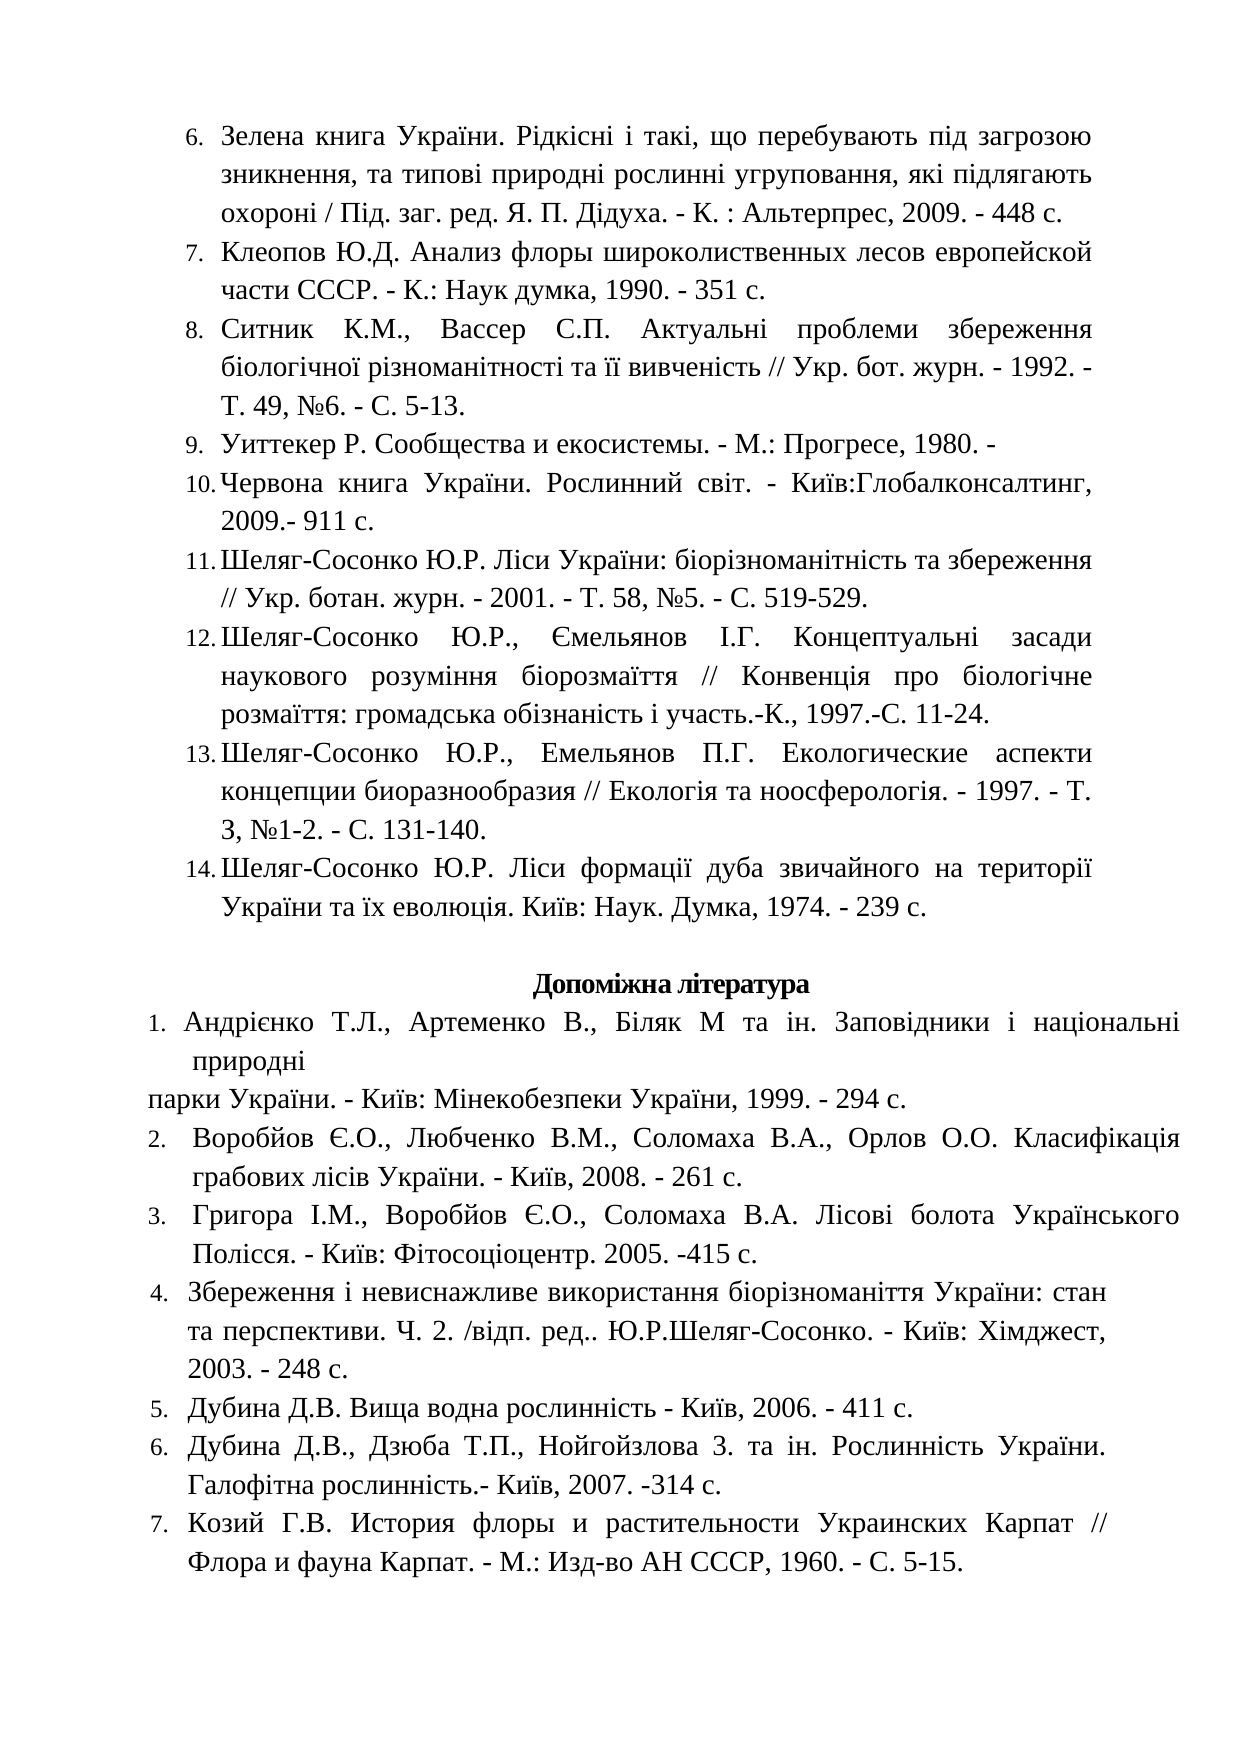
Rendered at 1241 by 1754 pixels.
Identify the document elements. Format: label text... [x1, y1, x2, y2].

list Червона книга України. Рослинний світ. - Київ:Глобалконсалтинг, 2009.- 911 с. [185, 465, 1093, 537]
list Зелена книга України. Рідкісні і такі, що перебувають під загрозою зникнення, та типові природні рослинні угруповання, які підлягають охороні / Під. заг. ред. Я. П. Дідуха. - К. : Альтерпрес, 2009. - 448 с. [185, 118, 1093, 229]
text парки України. - Київ: Мінекобезпеки України, 1999. - 294 с. [148, 1082, 1181, 1115]
list Шеляг-Сосонко Ю.Р., Ємельянов І.Г. Концептуальні засади наукового розуміння біорозмаїття // Конвенція про біологічне розмаїття: громадська обізнаність і участь.-К., 1997.-С. 11-24. [185, 619, 1093, 730]
list Григора І.М., Воробйов Є.О., Соломаха В.А. Лісові болота Українського Полісся. - Київ: Фітосоціоцентр. 2005. -415 с. [148, 1197, 1181, 1269]
list Дубина Д.В., Дзюба Т.П., Нойгойзлова 3. та ін. Рослинність України. Галофітна рослинність.- Київ, 2007. -314 с. [150, 1428, 1108, 1501]
list Ситник К.М., Вассер С.П. Актуальні проблеми збереження біологічної різноманітності та її вивченість // Укр. бот. журн. - 1992. - Т. 49, №6. - С. 5-13. [185, 311, 1093, 421]
list Шеляг-Сосонко Ю.Р., Емельянов П.Г. Екологические аспекти концепции биоразнообразия // Екологія та ноосферологія. - 1997. - Т. З, №1-2. - С. 131-140. [185, 735, 1093, 845]
list Андрієнко Т.Л., Артеменко В., Біляк М та ін. Заповідники і національні природні [148, 1004, 1181, 1077]
list Дубина Д.В. Вища водна рослинність - Київ, 2006. - 411 с. [150, 1390, 1108, 1423]
list Воробйов Є.О., Любченко В.М., Соломаха В.А., Орлов О.О. Класифікація грабових лісів України. - Київ, 2008. - 261 с. [148, 1120, 1181, 1192]
list Уиттекер Р. Сообщества и екосистемы. - М.: Прогресе, 1980. - [185, 426, 1093, 460]
list Клеопов Ю.Д. Анализ флоры широколиственных лесов европейской части СССР. - К.: Наук думка, 1990. - 351 с. [185, 234, 1093, 306]
list Збереження і невиснажливе використання біорізноманіття України: стан та перспективи. Ч. 2. /відп. ред.. Ю.Р.Шеляг-Сосонко. - Київ: Хімджест, 2003. - 248 с. [150, 1274, 1108, 1385]
list Шеляг-Сосонко Ю.Р. Ліси України: біорізноманітність та збереження // Укр. ботан. журн. - 2001. - Т. 58, №5. - С. 519-529. [185, 542, 1093, 614]
text Допоміжна література [162, 966, 1181, 999]
list Шеляг-Сосонко Ю.Р. Ліси формації дуба звичайного на території України та їх еволюція. Київ: Наук. Думка, 1974. - 239 с. [185, 850, 1093, 922]
list Козий Г.В. История флоры и растительности Украинских Карпат // Флора и фауна Карпат. - М.: Изд-во АН СССР, 1960. - С. 5-15. [150, 1506, 1108, 1578]
